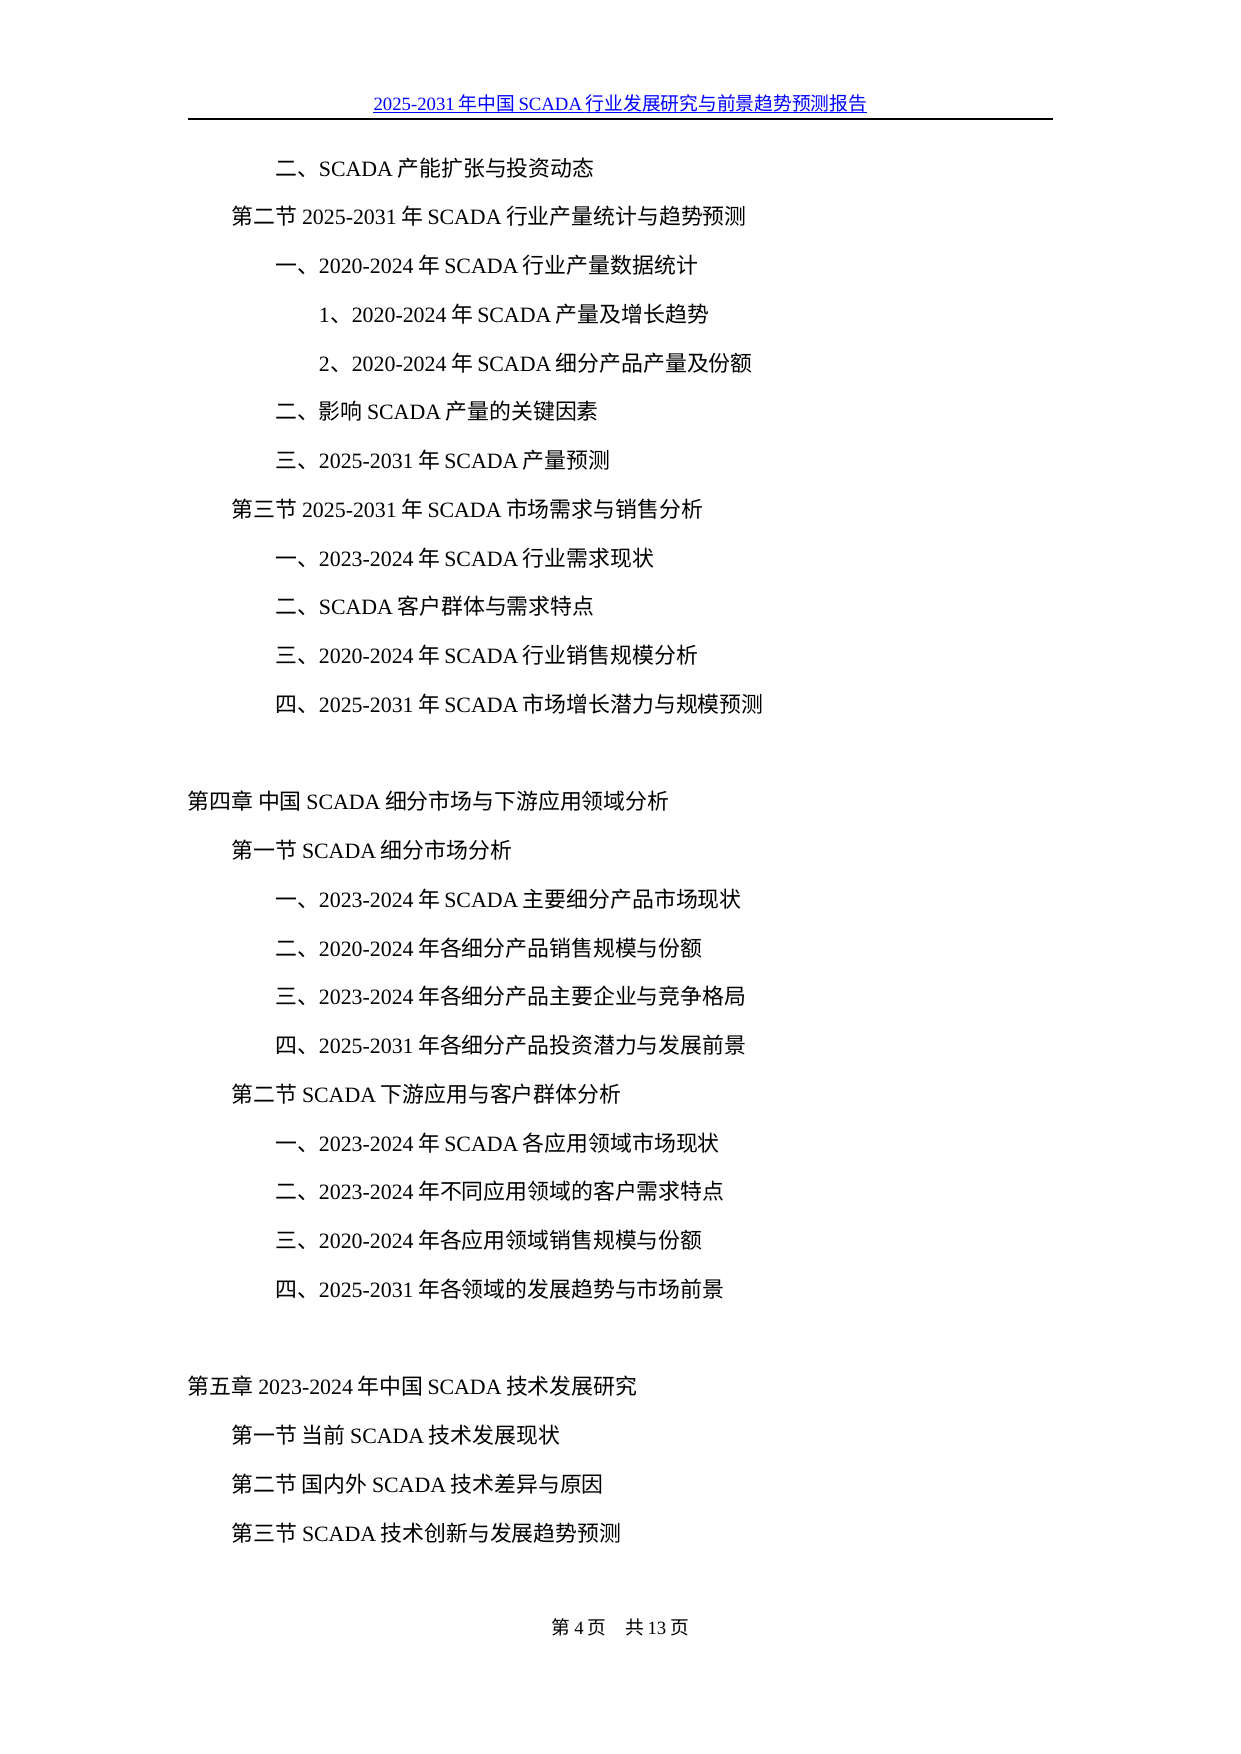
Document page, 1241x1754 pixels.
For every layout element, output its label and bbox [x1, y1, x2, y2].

text [187, 150, 1053, 1548]
